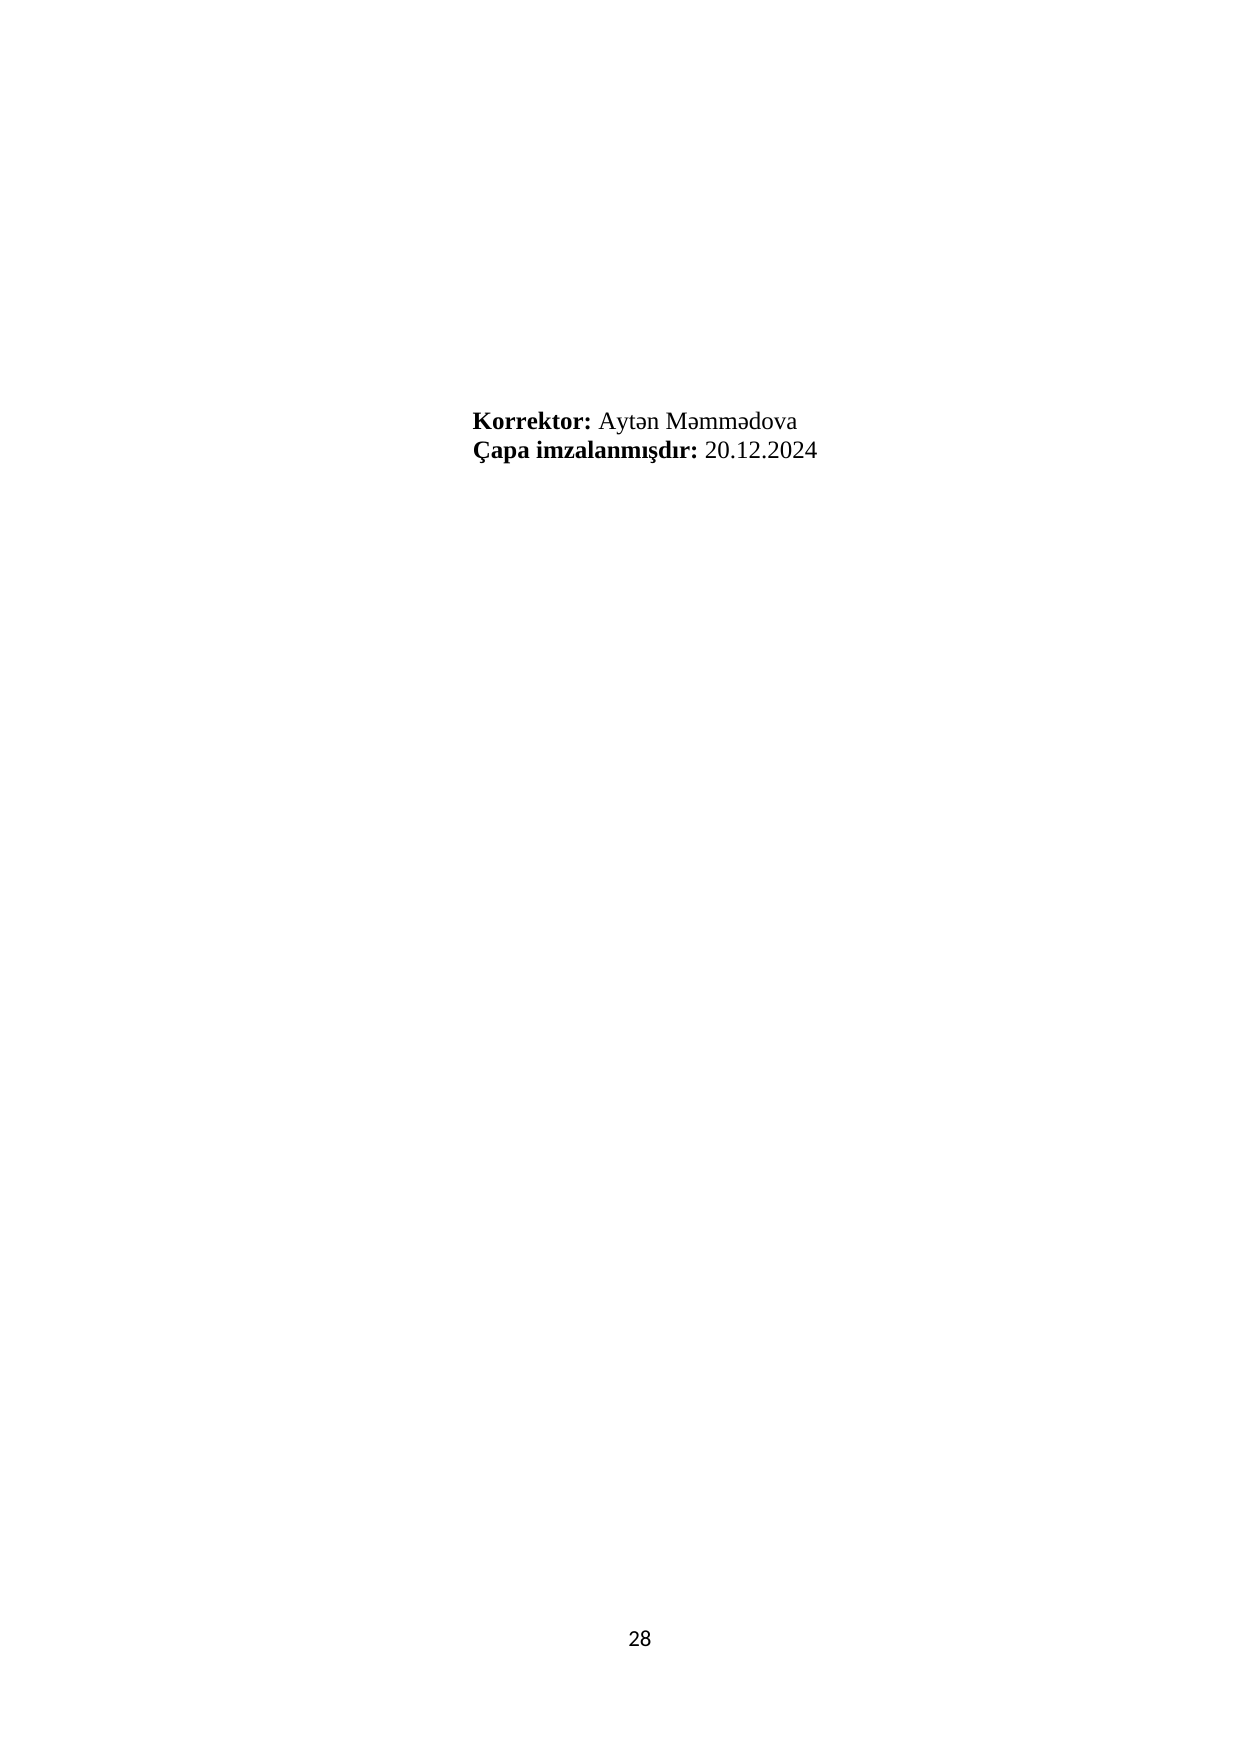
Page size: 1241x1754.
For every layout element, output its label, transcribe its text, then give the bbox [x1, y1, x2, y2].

text Korrektor: Aytən Məmmədova [148, 406, 1122, 435]
text Çapa imzalanmışdır: 20.12.2024 [148, 435, 1122, 464]
